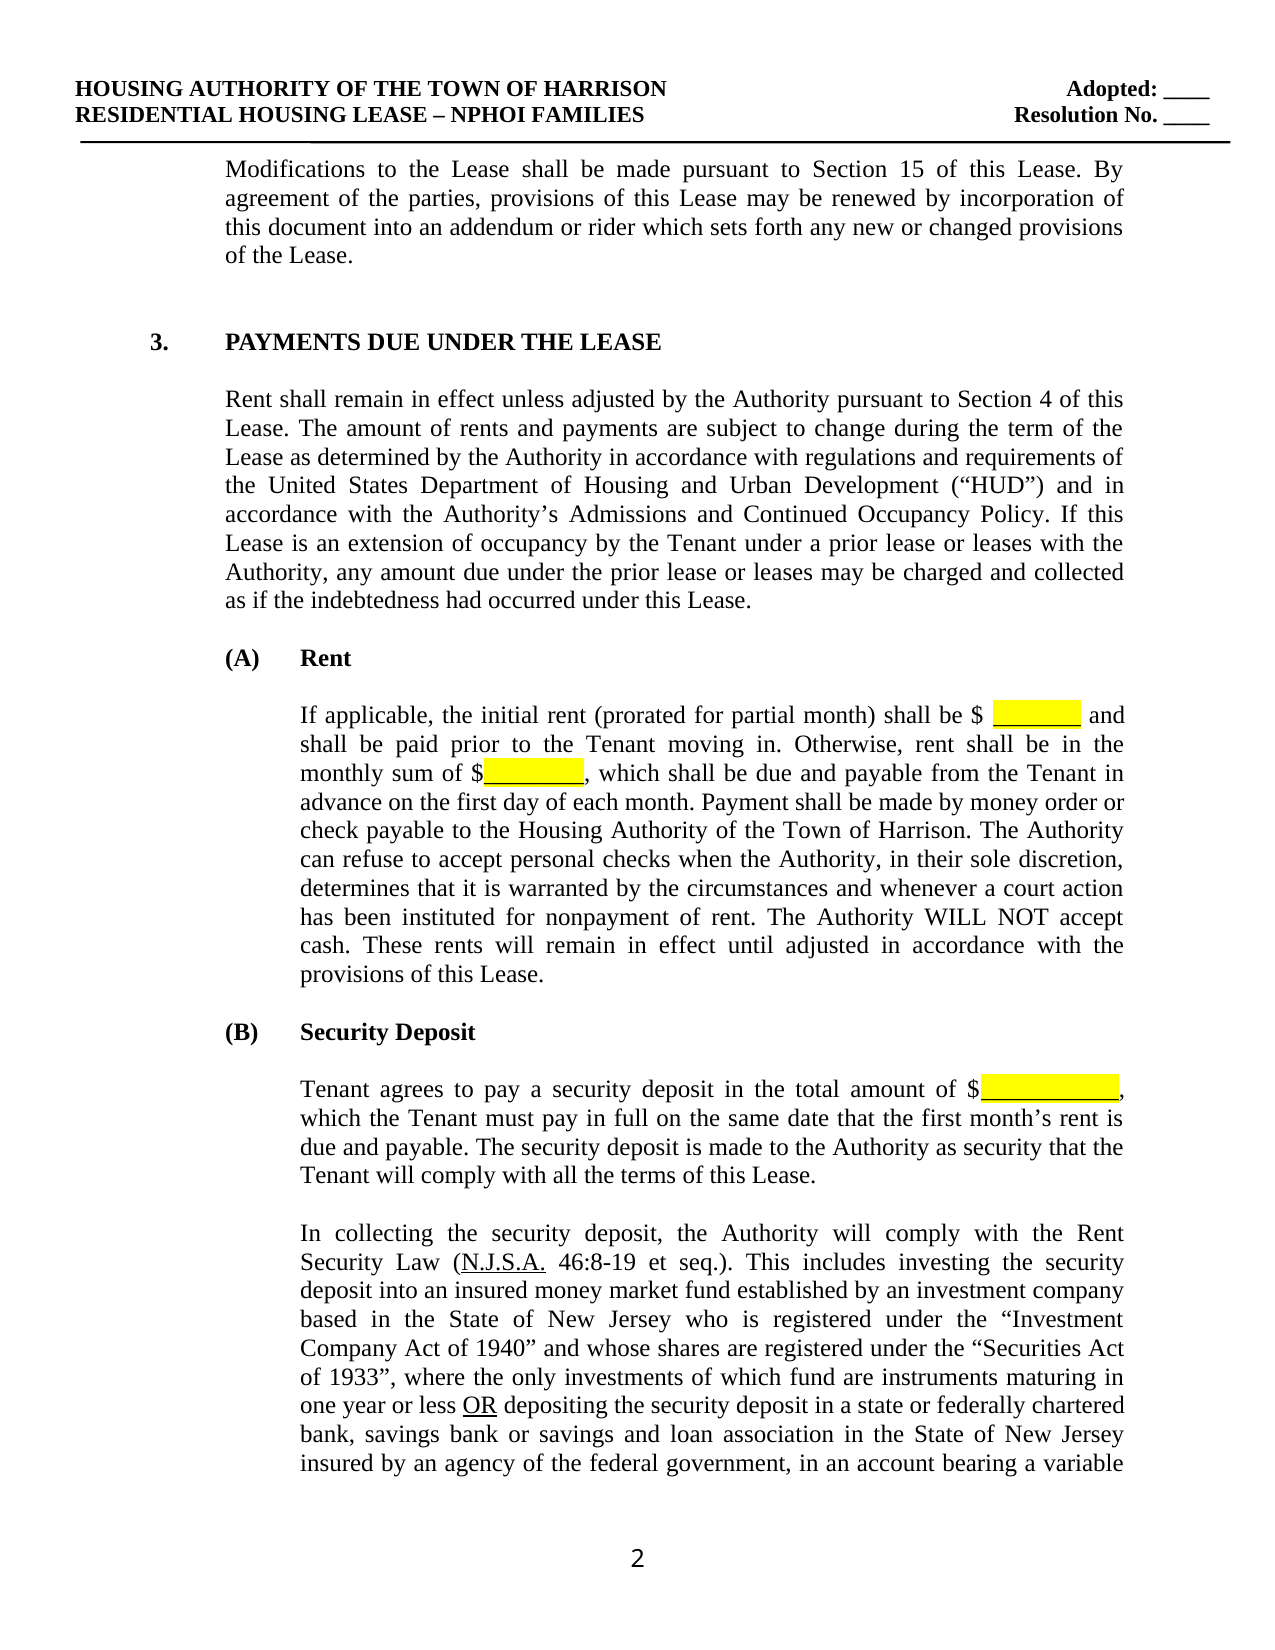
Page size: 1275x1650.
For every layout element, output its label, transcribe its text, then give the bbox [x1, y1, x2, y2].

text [300, 1218, 1125, 1477]
subtitle Security Deposit [225, 1017, 1125, 1045]
subtitle 3. PAYMENTS DUE UNDER THE LEASE [150, 327, 1125, 355]
text Rent shall remain in effect unless adjusted by the Authority pursuant to Section 4 of this Lease. The amount of rents and payments are subject to change during the term of the Lease as determined by the Authority in accordance with regulations and requirements of the United States Department of Housing and Urban Development (“HUD”) and in accordance with the Authority’s Admissions and Continued Occupancy Policy. If this Lease is an extension of occupancy by the Tenant under a prior lease or leases with the Authority, any amount due under the prior lease or leases may be charged and collected as if the indebtedness had occurred under this Lease. [225, 384, 1125, 614]
text Tenant agrees to pay a security deposit in the total amount of $___________, which the Tenant must pay in full on the same date that the first month’s rent is due and payable. The security deposit is made to the Authority as security that the Tenant will comply with all the terms of this Lease. [300, 1074, 1125, 1189]
subtitle Rent [225, 643, 1125, 672]
text If applicable, the initial rent (prorated for partial month) shall be $ _______ and shall be paid prior to the Tenant moving in. Otherwise, rent shall be in the monthly sum of $________, which shall be due and payable from the Tenant in advance on the first day of each month. Payment shall be made by money order or check payable to the Housing Authority of the Town of Harrison. The Authority can refuse to accept personal checks when the Authority, in their sole discretion, determines that it is warranted by the circumstances and whenever a court action has been instituted for nonpayment of rent. The Authority WILL NOT accept cash. These rents will remain in effect until adjusted in accordance with the provisions of this Lease. [300, 700, 1125, 988]
text Modifications to the Lease shall be made pursuant to Section 15 of this Lease. By agreement of the parties, provisions of this Lease may be renewed by incorporation of this document into an addendum or rider which sets forth any new or changed provisions of the Lease. [225, 154, 1125, 269]
